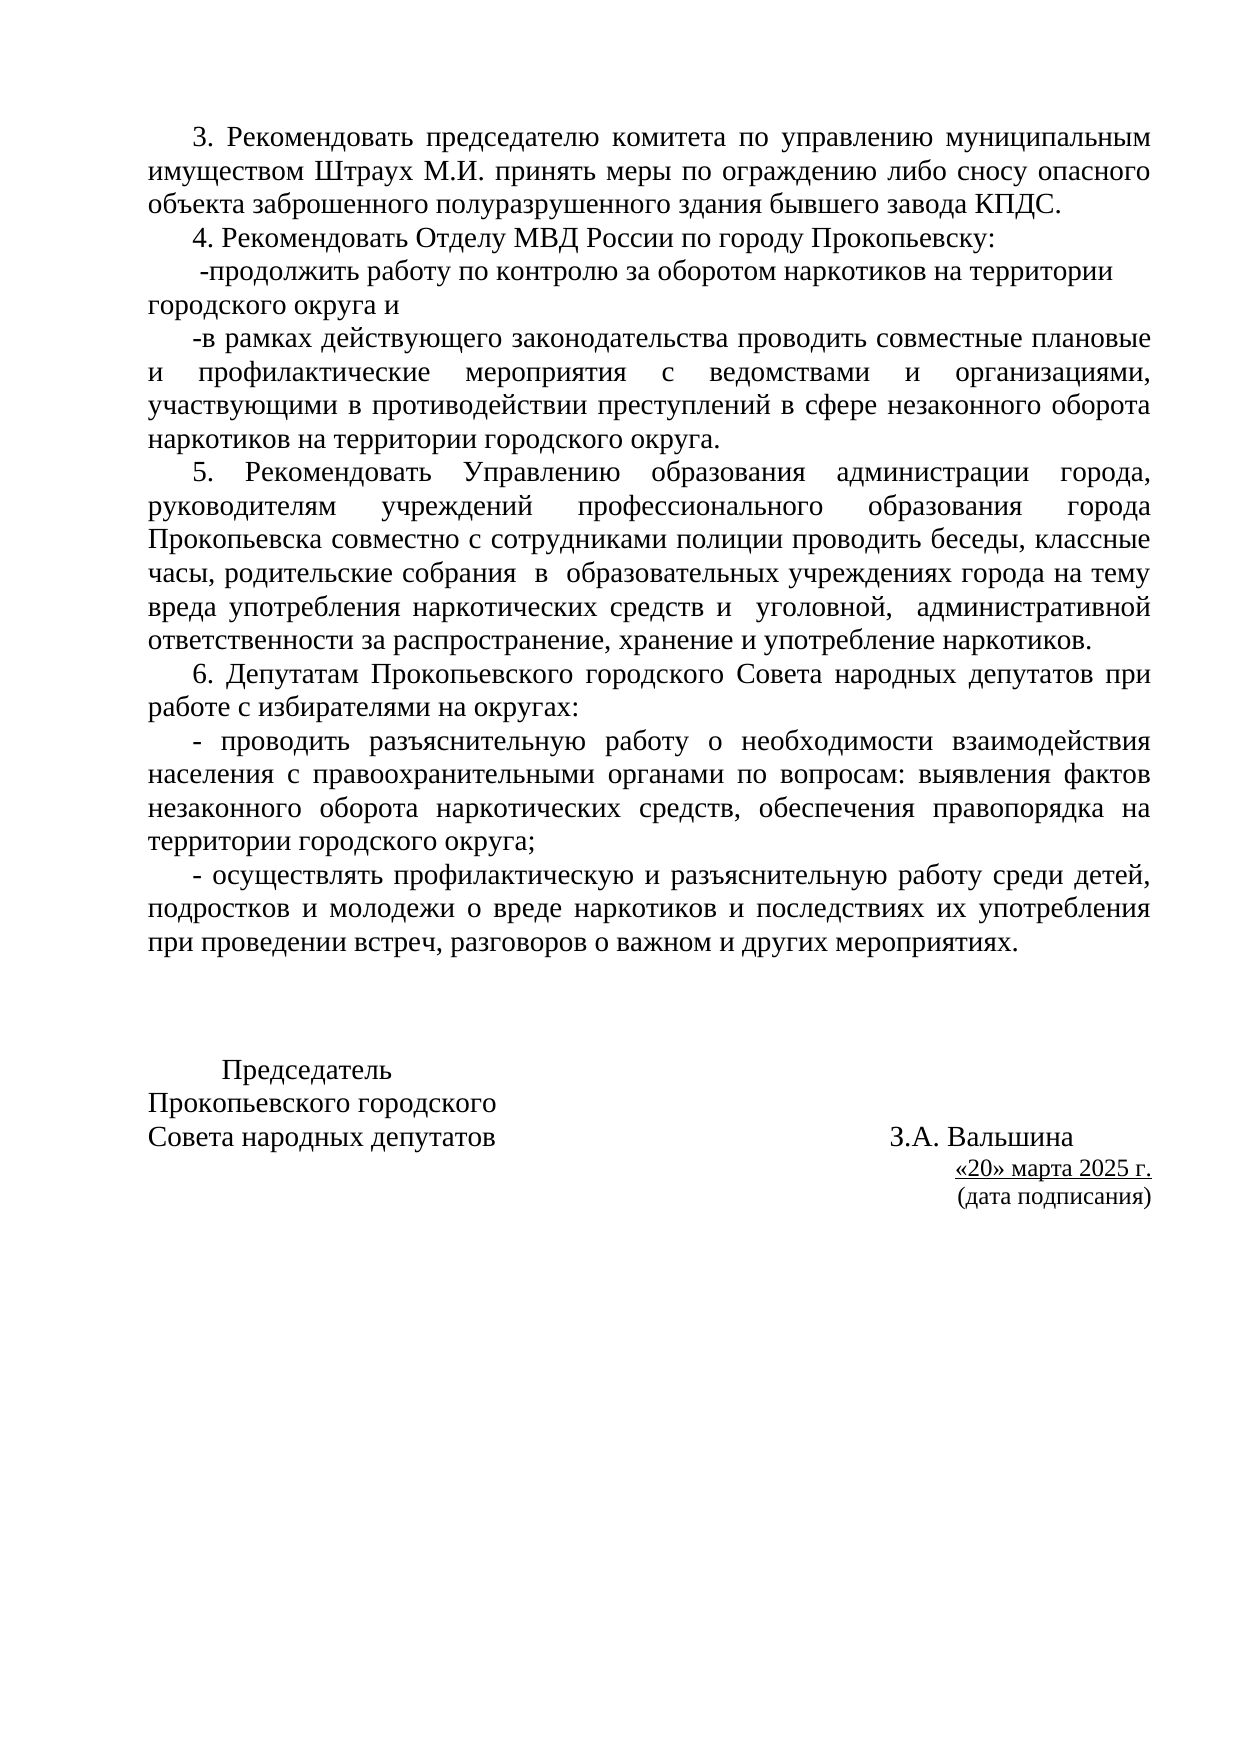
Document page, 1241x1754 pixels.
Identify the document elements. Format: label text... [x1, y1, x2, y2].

text 6. Депутатам Прокопьевского городского Совета народных депутатов при работе с избирателями на округах: [148, 656, 1152, 723]
text -в рамках действующего законодательства проводить совместные плановые и профилактические мероприятия с ведомствами и организациями, участвующими в противодействии преступлений в сфере незаконного оборота наркотиков на территории городского округа. [148, 320, 1152, 454]
text Прокопьевского городского [148, 1086, 1152, 1119]
text 5. Рекомендовать Управлению образования администрации города, руководителям учреждений профессионального образования города Прокопьевска совместно с сотрудниками полиции проводить беседы, классные часы, родительские собрания в образовательных учреждениях города на тему вреда употребления наркотических средств и уголовной, административной ответственности за распространение, хранение и употребление наркотиков. [148, 454, 1152, 656]
text «20» марта 2025 г. [148, 1153, 1152, 1181]
text - проводить разъяснительную работу о необходимости взаимодействия населения с правоохранительными органами по вопросам: выявления фактов незаконного оборота наркотических средств, обеспечения правопорядка на территории городского округа; [148, 723, 1152, 856]
text 4. Рекомендовать Отделу МВД России по городу Прокопьевску: [148, 220, 1152, 253]
text (дата подписания) [148, 1181, 1152, 1210]
text -продолжить работу по контролю за оборотом наркотиков на территории городского округа и [148, 253, 1152, 320]
text Совета народных депутатов З.А. Вальшина [148, 1119, 1152, 1153]
text 3. Рекомендовать председателю комитета по управлению муниципальным имуществом Штраух М.И. принять меры по ограждению либо сносу опасного объекта заброшенного полуразрушенного здания бывшего завода КПДС. [148, 119, 1164, 220]
text - осуществлять профилактическую и разъяснительную работу среди детей, подростков и молодежи о вреде наркотиков и последствиях их употребления при проведении встреч, разговоров о важном и других мероприятиях. [148, 856, 1164, 1022]
text Председатель [148, 1052, 1152, 1086]
